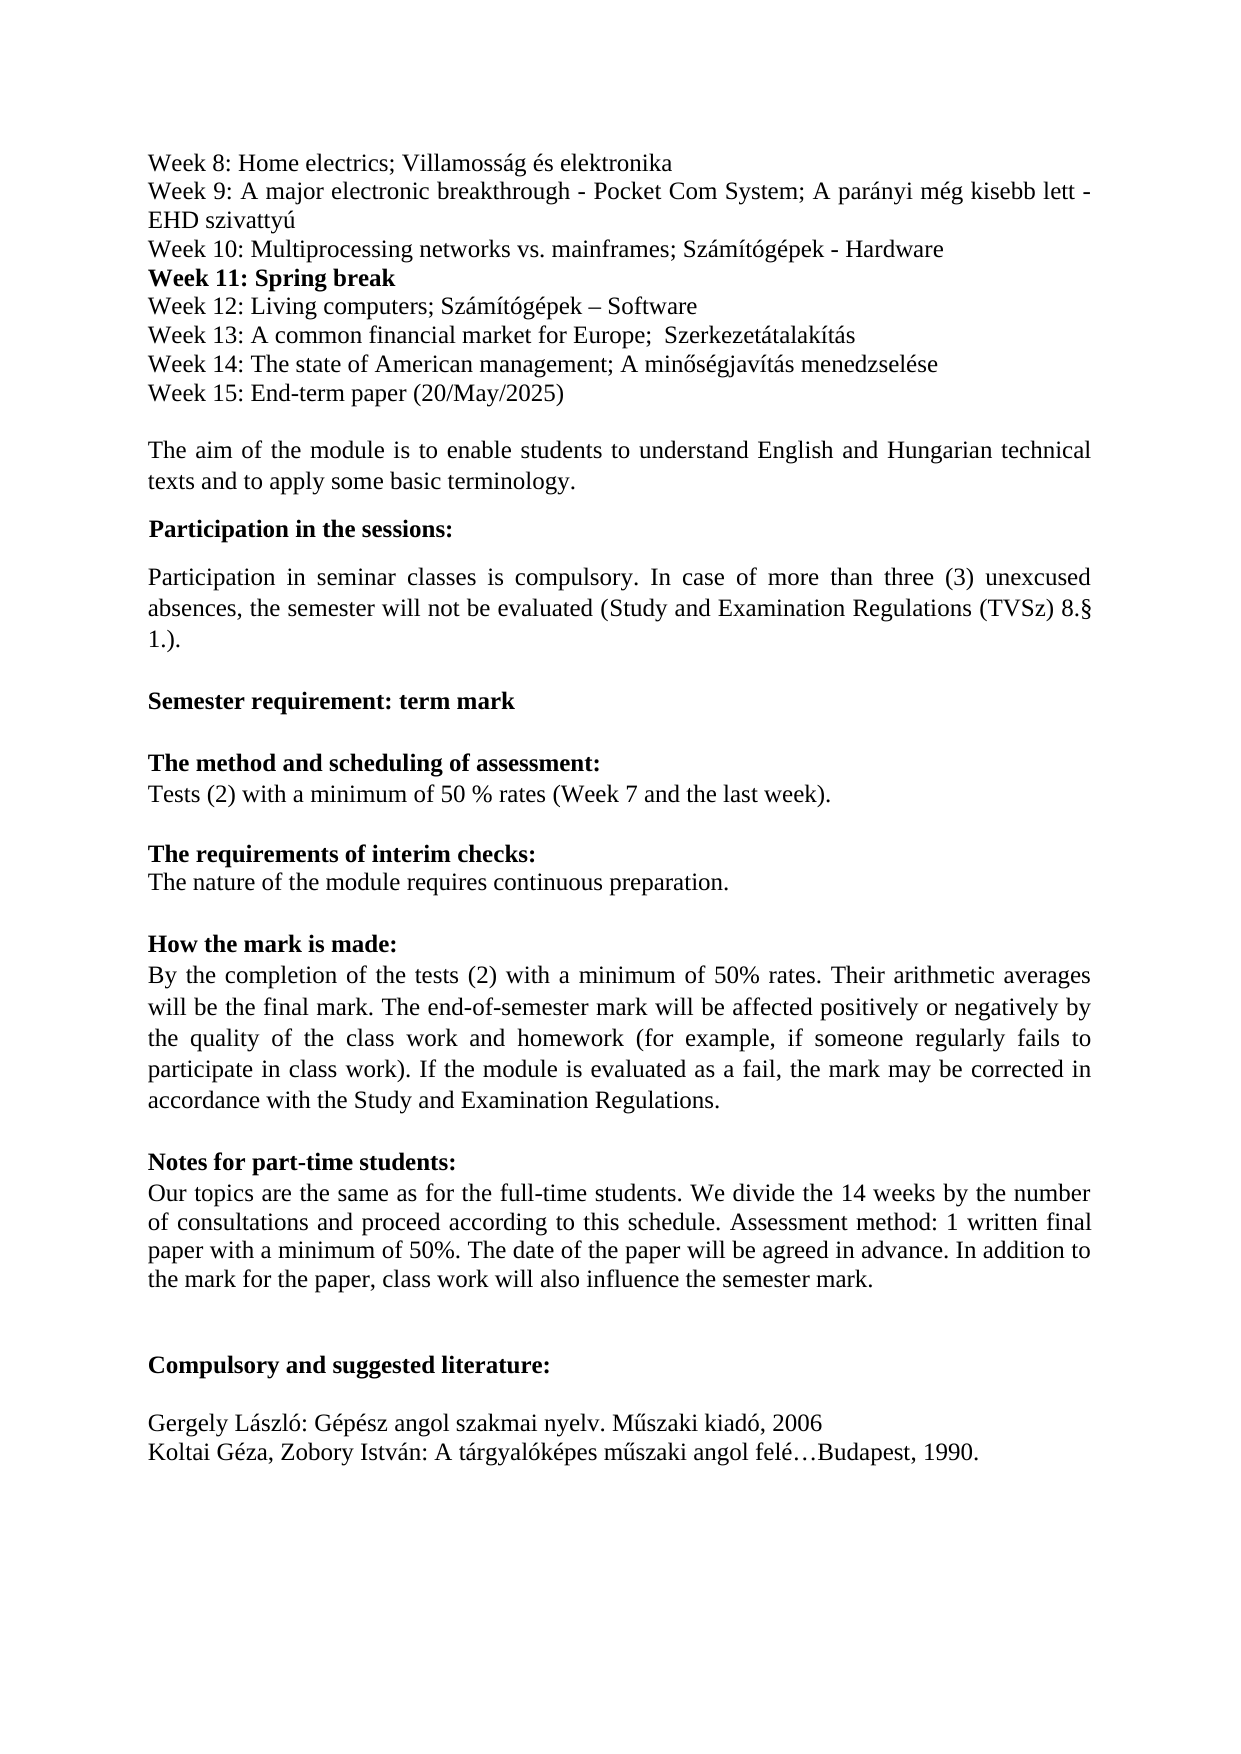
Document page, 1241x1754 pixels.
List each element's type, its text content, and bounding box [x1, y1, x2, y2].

text By the completion of the tests (2) with a minimum of 50% rates. Their arithmetic averages will be the final mark. The end-of-semester mark will be affected positively or negatively by the quality of the class work and homework (for example, if someone regularly fails to participate in class work). If the module is evaluated as a fail, the mark may be corrected in accordance with the Study and Examination Regulations. [148, 961, 1093, 1113]
text Week 8: Home electrics; Villamosság és elektronika [148, 148, 1093, 176]
text Compulsory and suggested literature: [148, 1350, 1093, 1379]
text Week 15: End-term paper (20/May/2025) [148, 378, 1093, 406]
text The aim of the module is to enable students to understand English and Hungarian technical texts and to apply some basic terminology. [148, 435, 1093, 495]
text The requirements of interim checks: [148, 839, 1093, 867]
text Participation in the sessions: [149, 514, 1093, 543]
text The method and scheduling of assessment: [148, 748, 1093, 777]
text The nature of the module requires continuous preparation. [148, 867, 1093, 896]
text How the mark is made: [148, 929, 1093, 958]
text Tests (2) with a minimum of 50 % rates (Week 7 and the last week). [148, 779, 1093, 808]
text Notes for part-time students: [148, 1147, 1093, 1176]
text Week 11: Spring break [148, 263, 1093, 291]
text Gergely László: Gépész angol szakmai nyelv. Műszaki kiadó, 2006 [148, 1408, 1093, 1437]
text Semester requirement: term mark [148, 686, 1093, 714]
text Week 12: Living computers; Számítógépek – Software [148, 291, 1093, 320]
text Our topics are the same as for the full-time students. We divide the 14 weeks by the number of consultations and proceed according to this schedule. Assessment method: 1 written final paper with a minimum of 50%. The date of the paper will be agreed in advance. In addition to the mark for the paper, class work will also influence the semester mark. [148, 1178, 1093, 1293]
text Participation in seminar classes is compulsory. In case of more than three (3) unexcused absences, the semester will not be evaluated (Study and Examination Regulations (TVSz) 8.§ 1.). [148, 562, 1093, 652]
text Week 10: Multiprocessing networks vs. mainframes; Számítógépek - Hardware [148, 234, 1093, 263]
text Week 14: The state of American management; A minőségjavítás menedzselése [148, 349, 1093, 378]
text Week 9: A major electronic breakthrough - Pocket Com System; A parányi még kisebb lett - EHD szivattyú [148, 176, 1093, 234]
text Koltai Géza, Zobory István: A tárgyalóképes műszaki angol felé…Budapest, 1990. [148, 1437, 1093, 1465]
text Week 13: A common financial market for Europe; Szerkezetátalakítás [148, 320, 1093, 349]
